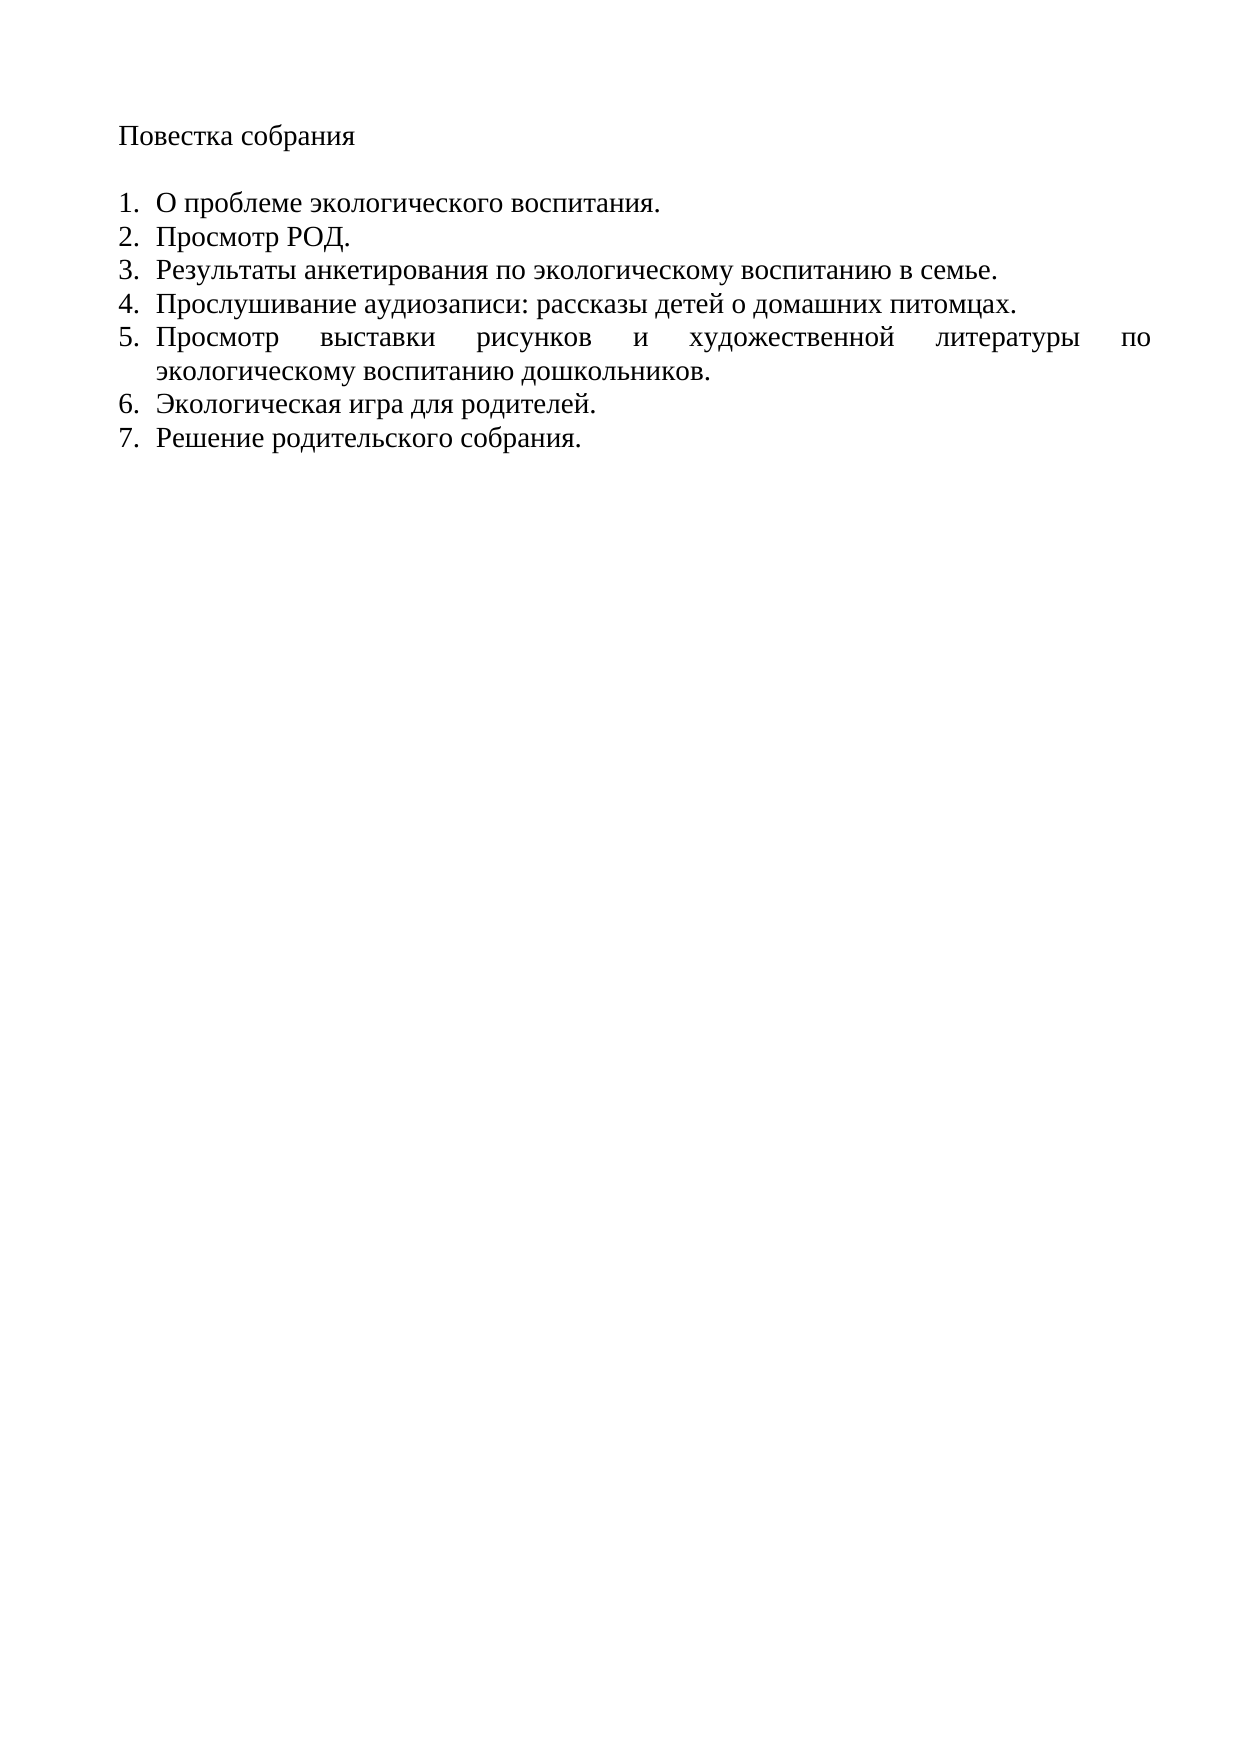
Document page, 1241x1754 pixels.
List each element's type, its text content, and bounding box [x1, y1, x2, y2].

list Прослушивание аудиозаписи: рассказы детей о домашних питомцах. [118, 286, 1152, 319]
list Результаты анкетирования по экологическому воспитанию в семье. [118, 252, 1152, 286]
list Экологическая игра для родителей. [118, 386, 1152, 420]
text Повестка собрания [118, 118, 1152, 152]
list Просмотр РОД. [118, 219, 1152, 252]
list Просмотр выставки рисунков и художественной литературы по экологическому воспитанию дошкольников. [118, 319, 1152, 386]
list Решение родительского собрания. [118, 420, 1152, 453]
list О проблеме экологического воспитания. [118, 185, 1152, 219]
